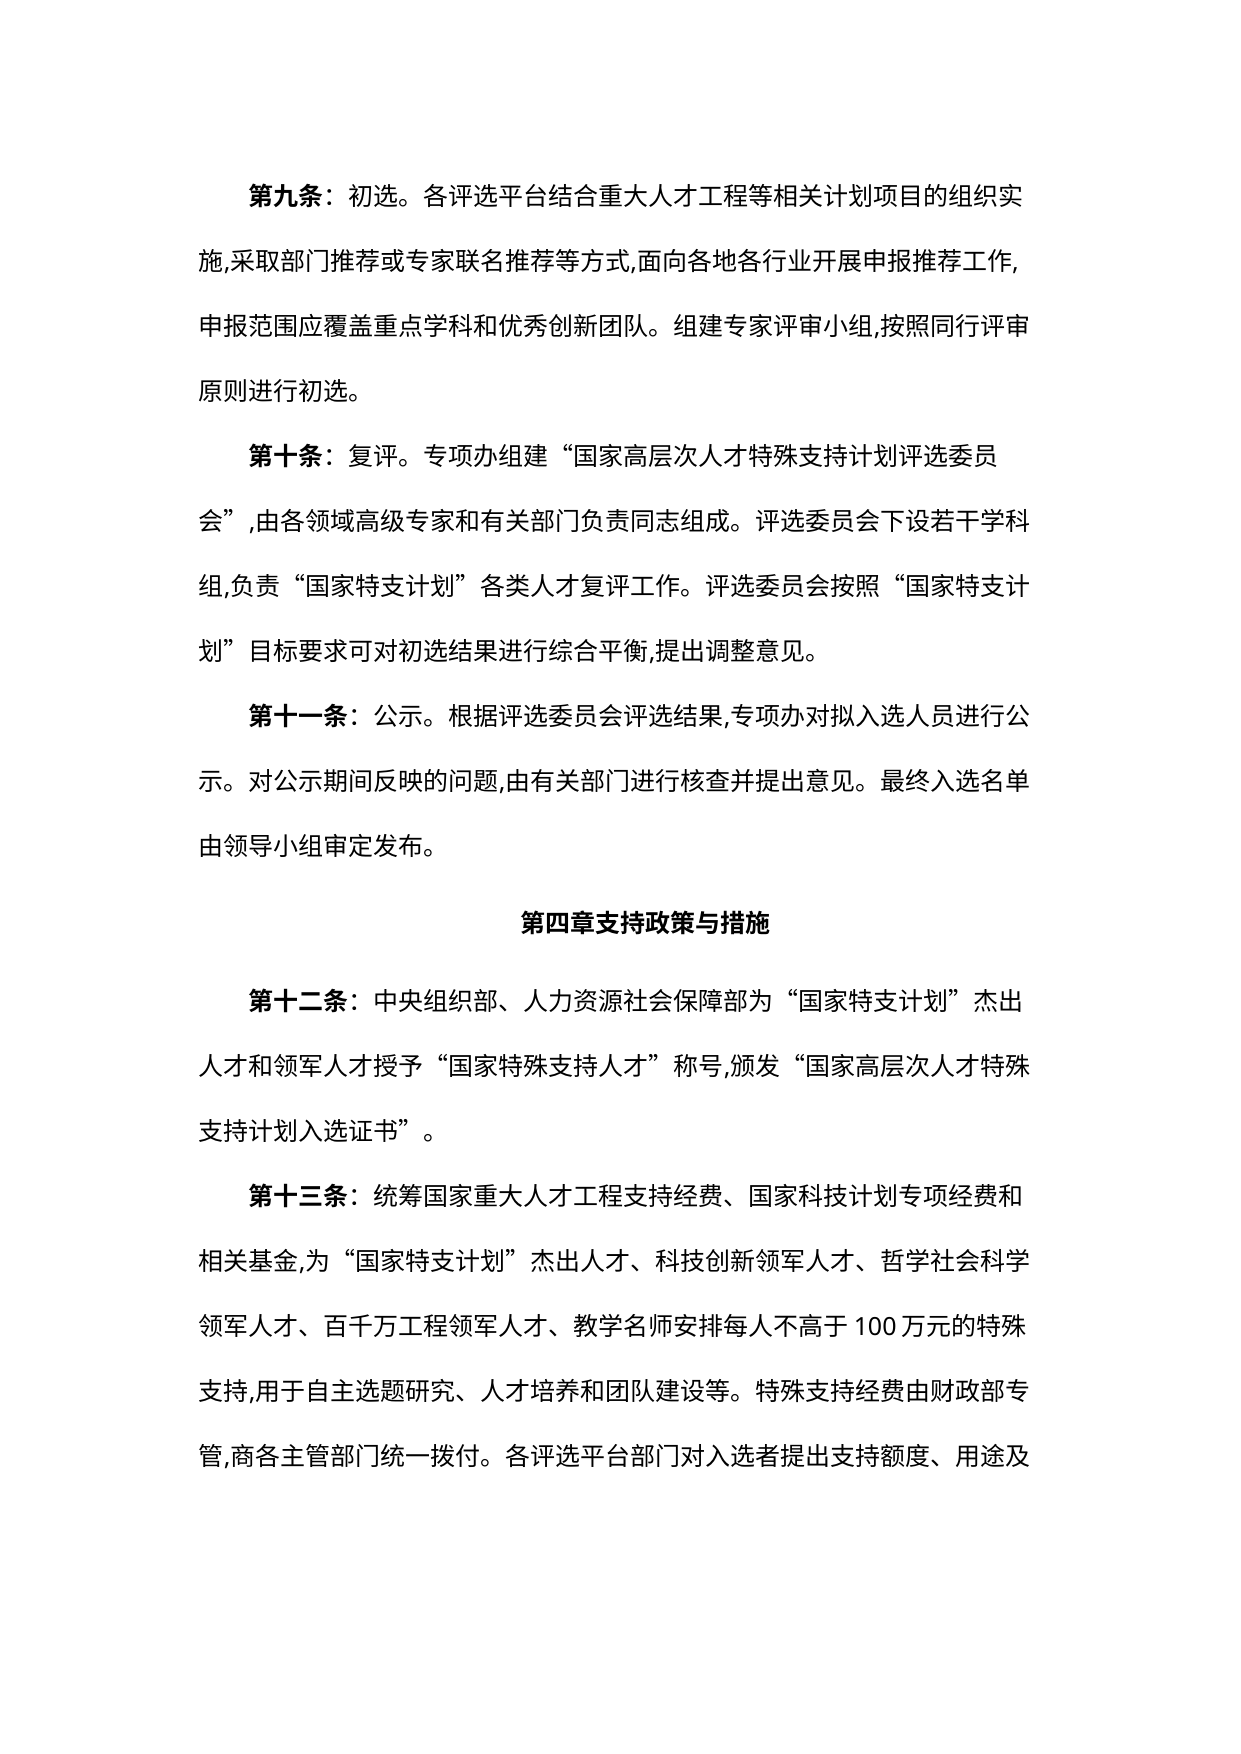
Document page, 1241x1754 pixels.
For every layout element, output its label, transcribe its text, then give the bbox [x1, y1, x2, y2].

text 第十条：复评。专项办组建“国家高层次人才特殊支持计划评选委员会”,由各领域高级专家和有关部门负责同志组成。评选委员会下设若干学科组,负责“国家特支计划”各类人才复评工作。评选委员会按照“国家特支计划”目标要求可对初选结果进行综合平衡,提出调整意见。 [198, 422, 1042, 682]
text 第四章支持政策与措施 [187, 889, 1053, 954]
text 第十一条：公示。根据评选委员会评选结果,专项办对拟入选人员进行公示。对公示期间反映的问题,由有关部门进行核查并提出意见。最终入选名单由领导小组审定发布。 [198, 682, 1042, 877]
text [198, 1162, 1042, 1487]
text 第十二条：中央组织部、人力资源社会保障部为“国家特支计划”杰出人才和领军人才授予“国家特殊支持人才”称号,颁发“国家高层次人才特殊支持计划入选证书”。 [198, 967, 1042, 1162]
text 第九条：初选。各评选平台结合重大人才工程等相关计划项目的组织实施,采取部门推荐或专家联名推荐等方式,面向各地各行业开展申报推荐工作,申报范围应覆盖重点学科和优秀创新团队。组建专家评审小组,按照同行评审原则进行初选。 [198, 162, 1042, 422]
